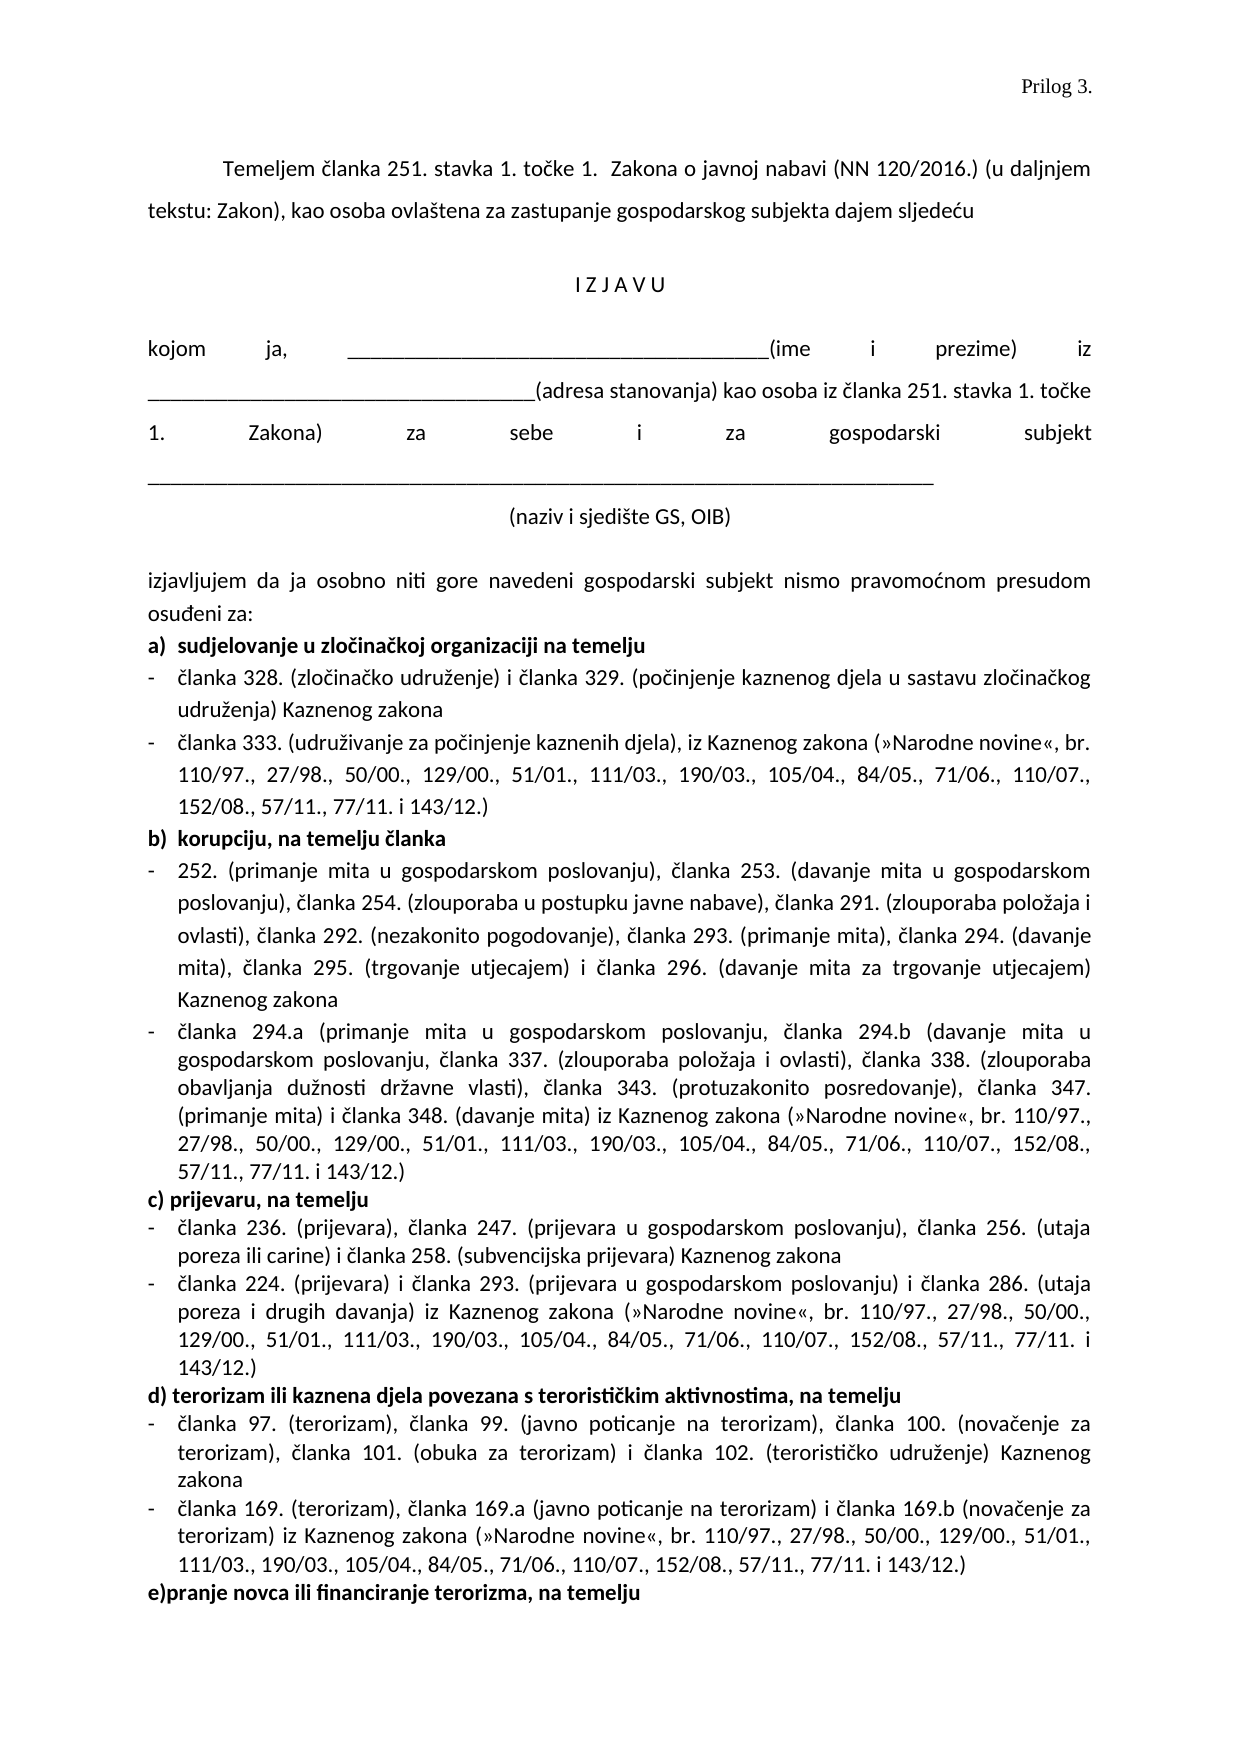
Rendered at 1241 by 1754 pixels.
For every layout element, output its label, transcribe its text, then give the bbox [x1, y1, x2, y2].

text Temeljem članka 251. stavka 1. točke 1. Zakona o javnoj nabavi (NN 120/2016.) (u daljnjem tekstu: Zakon), kao osoba ovlaštena za zastupanje gospodarskog subjekta dajem sljedeću [148, 154, 1093, 224]
text - 252. (primanje mita u gospodarskom poslovanju), članka 253. (davanje mita u gospodarskom poslovanju), članka 254. (zlouporaba u postupku javne nabave), članka 291. (zlouporaba položaja i ovlasti), članka 292. (nezakonito pogodovanje), članka 293. (primanje mita), članka 294. (davanje mita), članka 295. (trgovanje utjecajem) i članka 296. (davanje mita za trgovanje utjecajem) Kaznenog zakona [148, 856, 1093, 1013]
text - članka 333. (udruživanje za počinjenje kaznenih djela), iz Kaznenog zakona (»Narodne novine«, br. 110/97., 27/98., 50/00., 129/00., 51/01., 111/03., 190/03., 105/04., 84/05., 71/06., 110/07., 152/08., 57/11., 77/11. i 143/12.) [148, 728, 1093, 820]
text - članka 169. (terorizam), članka 169.a (javno poticanje na terorizam) i članka 169.b (novačenje za terorizam) iz Kaznenog zakona (»Narodne novine«, br. 110/97., 27/98., 50/00., 129/00., 51/01., 111/03., 190/03., 105/04., 84/05., 71/06., 110/07., 152/08., 57/11., 77/11. i 143/12.) [148, 1494, 1093, 1578]
text - članka 328. (zločinačko udruženje) i članka 329. (počinjenje kaznenog djela u sastavu zločinačkog udruženja) Kaznenog zakona [148, 663, 1093, 723]
text - članka 97. (terorizam), članka 99. (javno poticanje na terorizam), članka 100. (novačenje za terorizam), članka 101. (obuka za terorizam) i članka 102. (terorističko udruženje) Kaznenog zakona [148, 1409, 1093, 1494]
text c) prijevaru, na temelju [148, 1185, 1093, 1213]
list sudjelovanje u zločinačkoj organizaciji na temelju [148, 631, 1093, 659]
text b) korupciju, na temelju članka [148, 824, 1093, 852]
text - članka 236. (prijevara), članka 247. (prijevara u gospodarskom poslovanju), članka 256. (utaja poreza ili carine) i članka 258. (subvencijska prijevara) Kaznenog zakona [148, 1213, 1093, 1269]
text - članka 294.a (primanje mita u gospodarskom poslovanju, članka 294.b (davanje mita u gospodarskom poslovanju, članka 337. (zlouporaba položaja i ovlasti), članka 338. (zlouporaba obavljanja dužnosti državne vlasti), članka 343. (protuzakonito posredovanje), članka 347. (primanje mita) i članka 348. (davanje mita) iz Kaznenog zakona (»Narodne novine«, br. 110/97., 27/98., 50/00., 129/00., 51/01., 111/03., 190/03., 105/04., 84/05., 71/06., 110/07., 152/08., 57/11., 77/11. i 143/12.) [148, 1017, 1093, 1185]
text izjavljujem da ja osobno niti gore navedeni gospodarski subjekt nismo pravomoćnom presudom osuđeni za: [148, 567, 1093, 627]
text - članka 224. (prijevara) i članka 293. (prijevara u gospodarskom poslovanju) i članka 286. (utaja poreza i drugih davanja) iz Kaznenog zakona (»Narodne novine«, br. 110/97., 27/98., 50/00., 129/00., 51/01., 111/03., 190/03., 105/04., 84/05., 71/06., 110/07., 152/08., 57/11., 77/11. i 143/12.) [148, 1269, 1093, 1382]
text kojom ja, _____________________________________(ime i prezime) iz __________________________________(adresa stanovanja) kao osoba iz članka 251. stavka 1. točke 1. Zakona) za sebe i za gospodarski subjekt _____________________________________________________________________ [148, 334, 1093, 488]
text d) terorizam ili kaznena djela povezana s terorističkim aktivnostima, na temelju [148, 1382, 1093, 1409]
text e)pranje novca ili financiranje terorizma, na temelju [148, 1578, 1093, 1606]
text (naziv i sjedište GS, OIB) [148, 502, 1093, 530]
text I Z J A V U [148, 270, 1093, 298]
